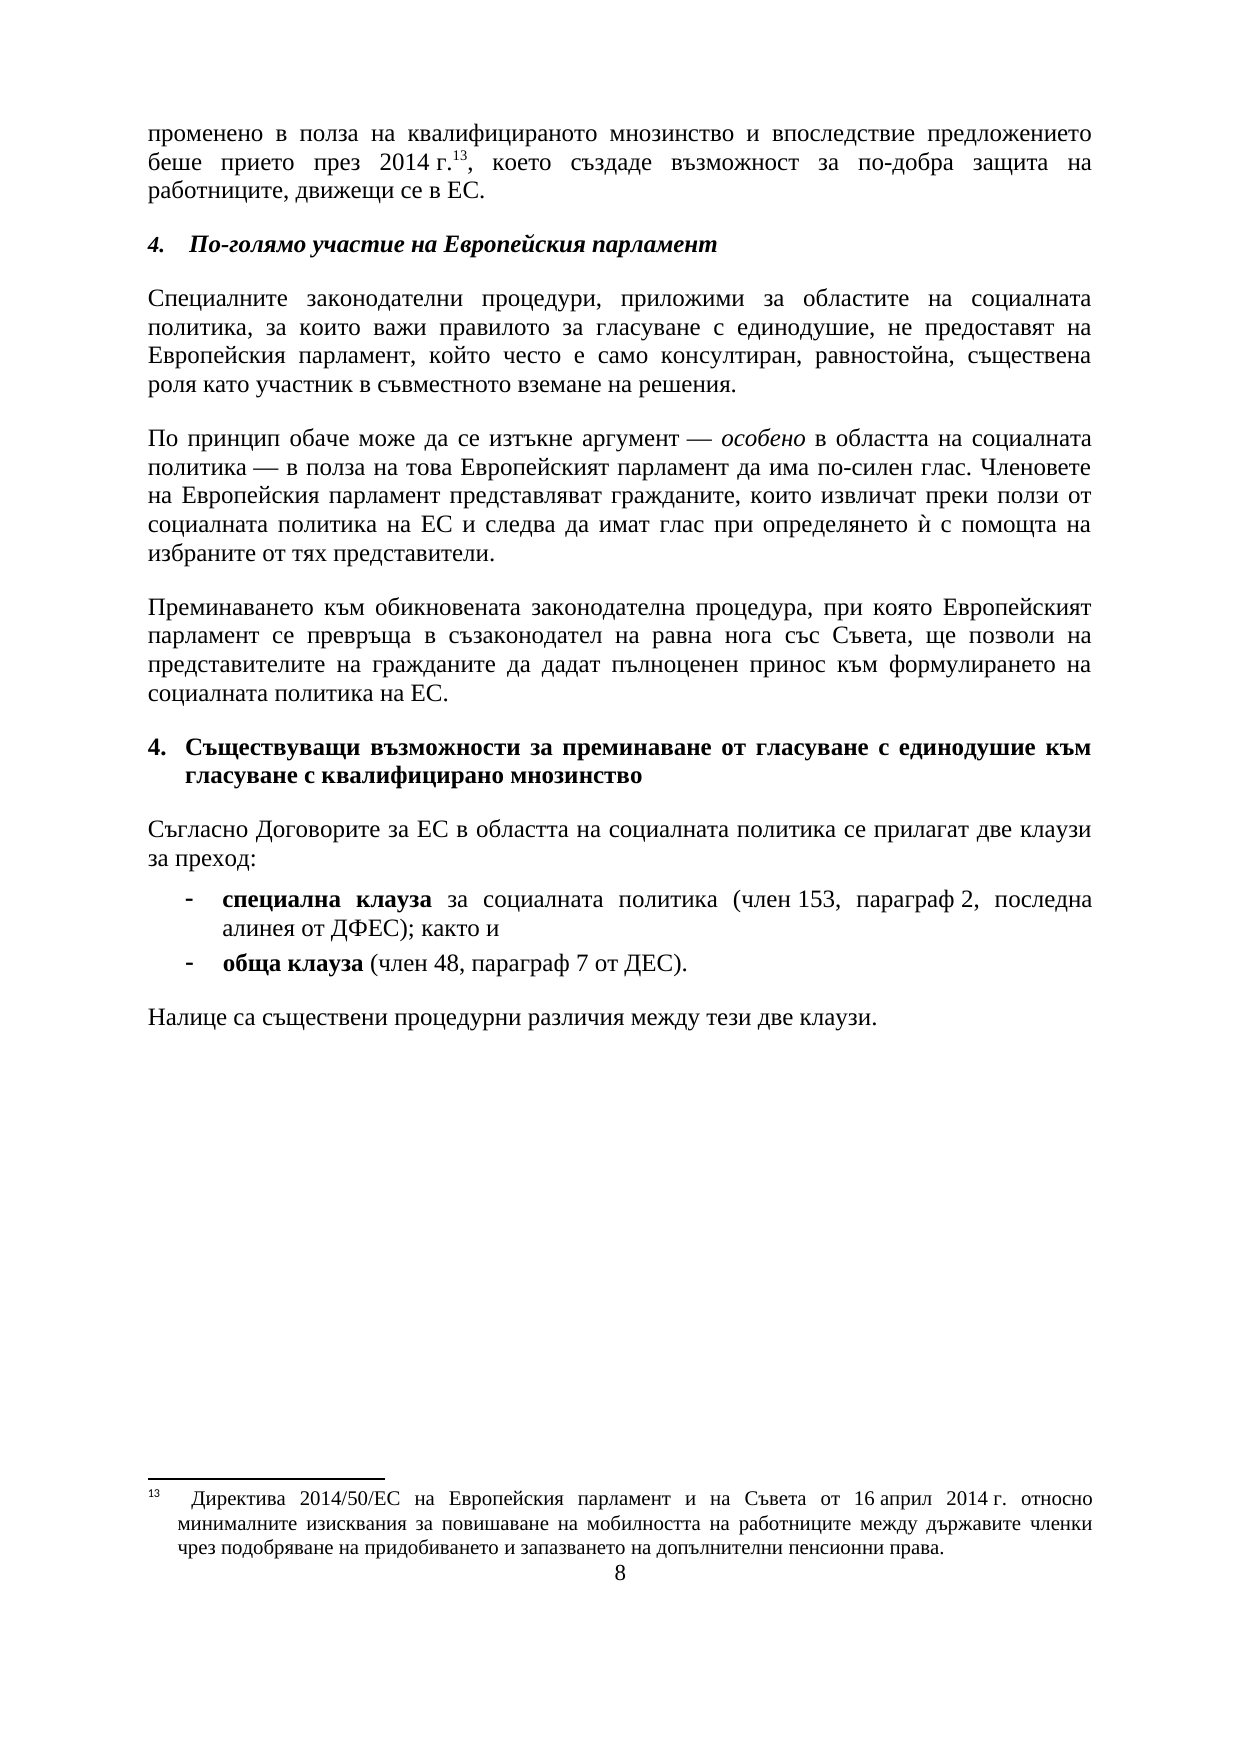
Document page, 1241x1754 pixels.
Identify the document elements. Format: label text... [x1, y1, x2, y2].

text Съгласно Договорите за ЕС в областта на социалната политика се прилагат две клаузи за преход: [148, 814, 1093, 872]
list Съществуващи възможности за преминаване от гласуване с единодушие към гласуване с квалифицирано мнозинство [148, 732, 1093, 789]
list специална клауза за социалната политика (член 153, параграф 2, последна алинея от ДФЕС); както и [185, 884, 1093, 942]
text Налице са съществени процедурни различия между тези две клаузи. [148, 1002, 1093, 1031]
list обща клауза (член 48, параграф 7 от ДЕС). [185, 948, 1093, 977]
text Преминаването към обикновената законодателна процедура, при която Европейският парламент се превръща в съзаконодател на равна нога със Съвета, ще позволи на представителите на гражданите да дадат пълноценен принос към формулирането на социалната политика на ЕС. [148, 592, 1093, 707]
text По принцип обаче може да се изтъкне аргумент — особено в областта на социалната политика — в полза на това Европейският парламент да има по-силен глас. Членовете на Европейския парламент представляват гражданите, които извличат преки ползи от социалната политика на ЕС и следва да имат глас при определянето ѝ с помощта на избраните от тях представители. [148, 423, 1093, 567]
text Специалните законодателни процедури, приложими за областите на социалната политика, за които важи правилото за гласуване с единодушие, не предоставят на Европейския парламент, който често е само консултиран, равностойна, съществена роля като участник в съвместното вземане на решения. [148, 283, 1093, 398]
list По-голямо участие на Европейския парламент [148, 229, 1093, 258]
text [148, 118, 1093, 204]
